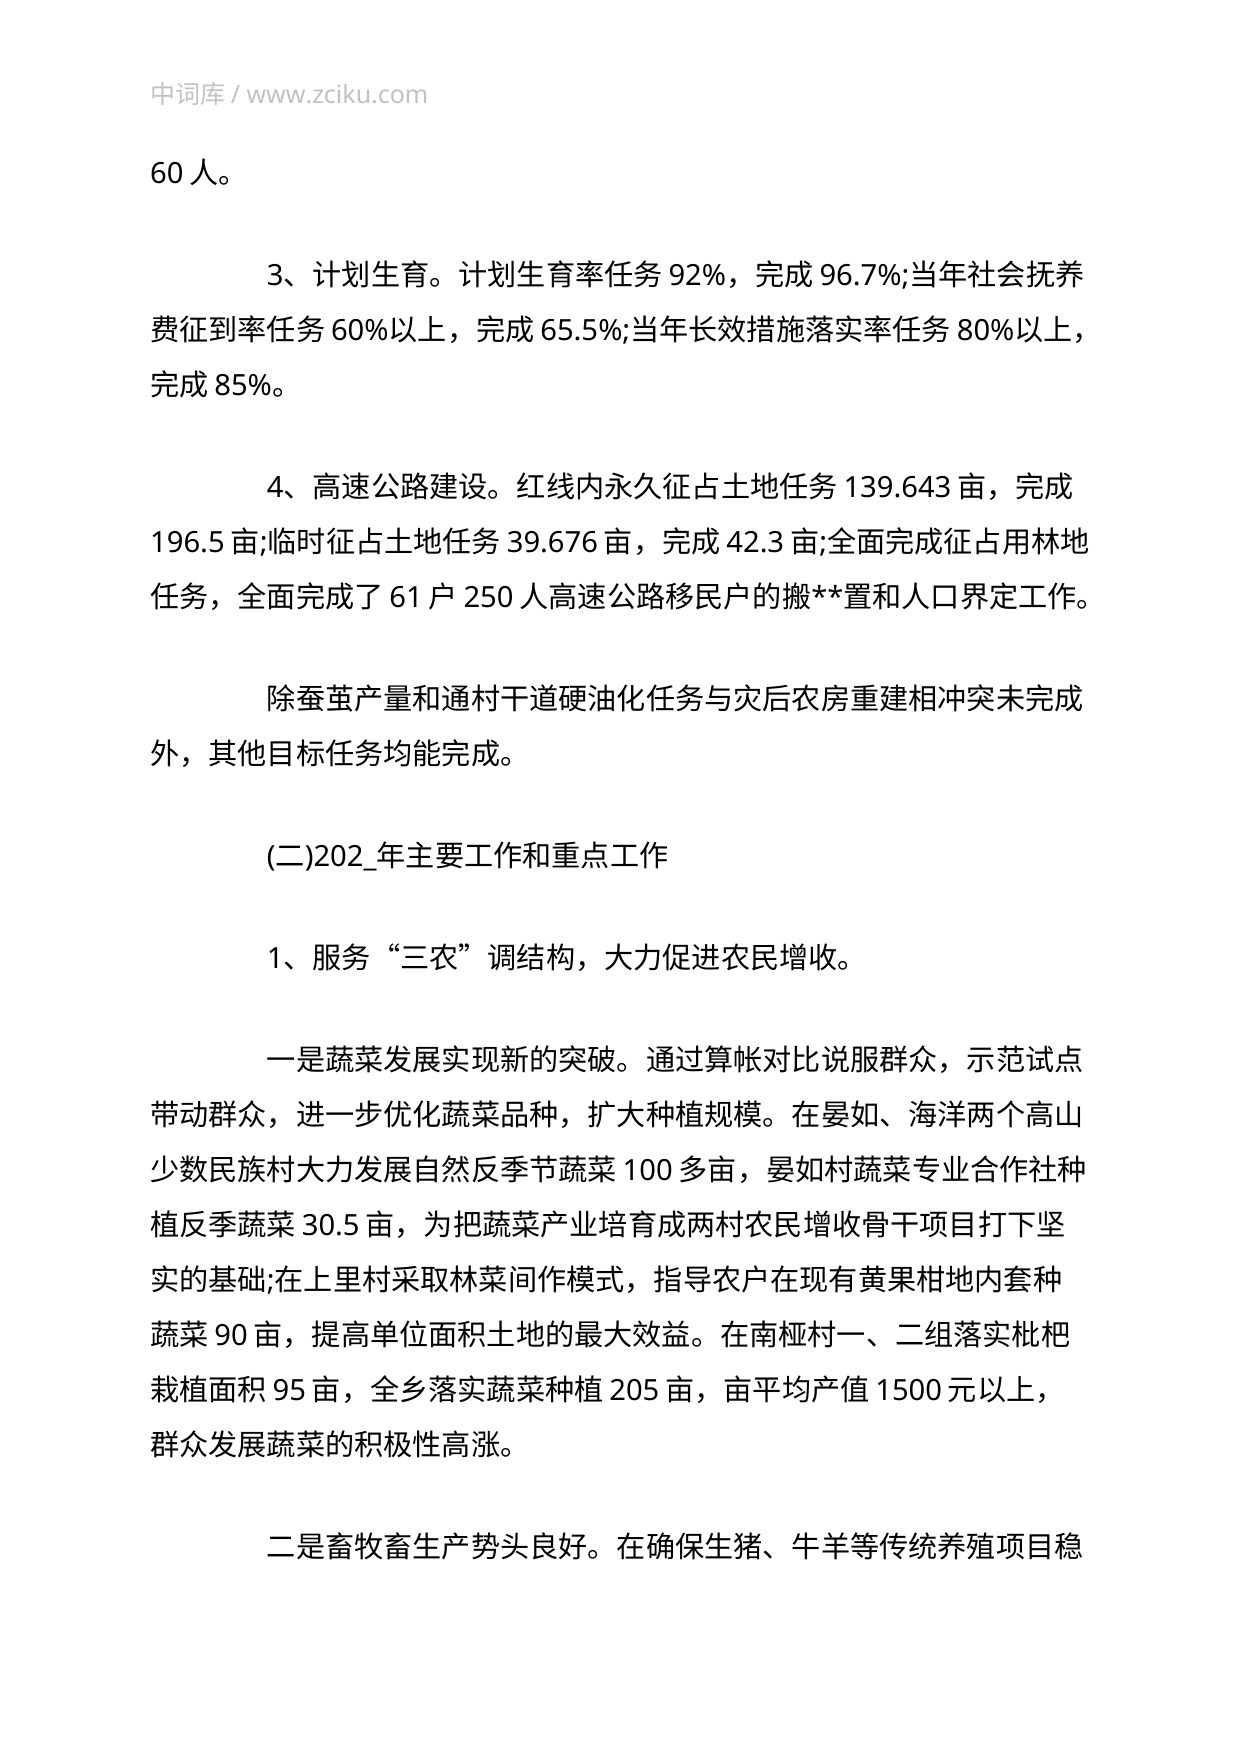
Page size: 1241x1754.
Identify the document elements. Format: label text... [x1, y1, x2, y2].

text 3、计划生育。计划生育率任务92%，完成96.7%;当年社会抚养费征到率任务60%以上，完成65.5%;当年长效措施落实率任务80%以上，完成85%。 [150, 252, 1090, 404]
text 一是蔬菜发展实现新的突破。通过算帐对比说服群众，示范试点带动群众，进一步优化蔬菜品种，扩大种植规模。在晏如、海洋两个高山少数民族村大力发展自然反季节蔬菜100多亩，晏如村蔬菜专业合作社种植反季蔬菜30.5亩，为把蔬菜产业培育成两村农民增收骨干项目打下坚实的基础;在上里村采取林菜间作模式，指导农户在现有黄果柑地内套种蔬菜90亩，提高单位面积土地的最大效益。在南桠村一、二组落实枇杷栽植面积95亩，全乡落实蔬菜种植205亩，亩平均产值1500元以上，群众发展蔬菜的积极性高涨。 [150, 1037, 1090, 1464]
text 1、服务“三农”调结构，大力促进农民增收。 [150, 934, 1090, 977]
text 除蚕茧产量和通村干道硬油化任务与灾后农房重建相冲突未完成外，其他目标任务均能完成。 [150, 676, 1090, 773]
text (二)202_年主要工作和重点工作 [150, 833, 1090, 875]
text 4、高速公路建设。红线内永久征占土地任务139.643亩，完成196.5亩;临时征占土地任务39.676亩，完成42.3亩;全面完成征占用林地任务，全面完成了61户250人高速公路移民户的搬**置和人口界定工作。 [150, 464, 1090, 616]
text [150, 150, 1090, 192]
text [150, 1523, 1090, 1565]
